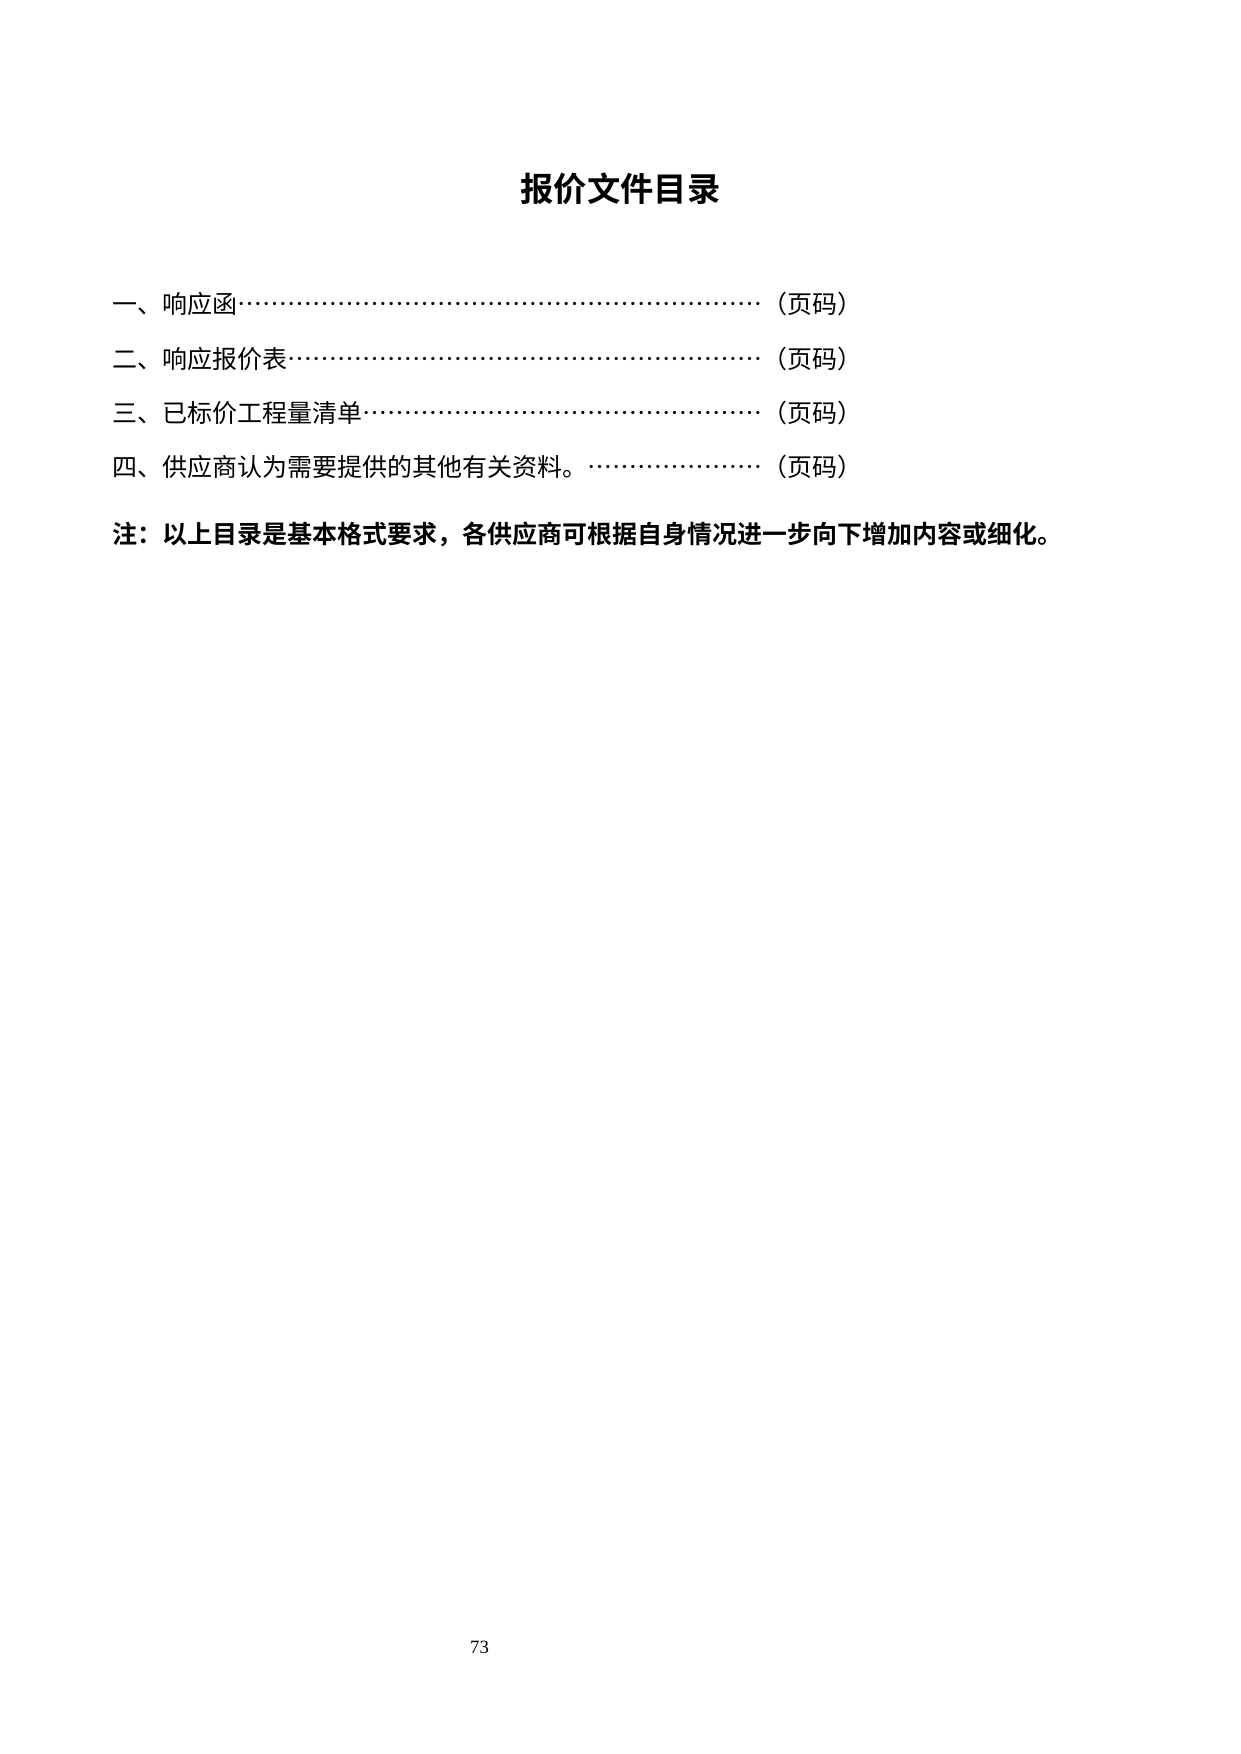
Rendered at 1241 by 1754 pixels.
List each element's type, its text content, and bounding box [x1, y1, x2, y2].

text 一、响应函………………………………………………………（页码） [112, 285, 1128, 321]
text 报价文件目录 [112, 162, 1128, 211]
text 二、响应报价表…………………………………………………（页码） [112, 339, 1128, 375]
text 三、已标价工程量清单…………………………………………（页码） [112, 393, 1128, 430]
text 四、供应商认为需要提供的其他有关资料。…………………（页码） [112, 448, 1128, 484]
text 注：以上目录是基本格式要求，各供应商可根据自身情况进一步向下增加内容或细化。 [112, 515, 1128, 551]
